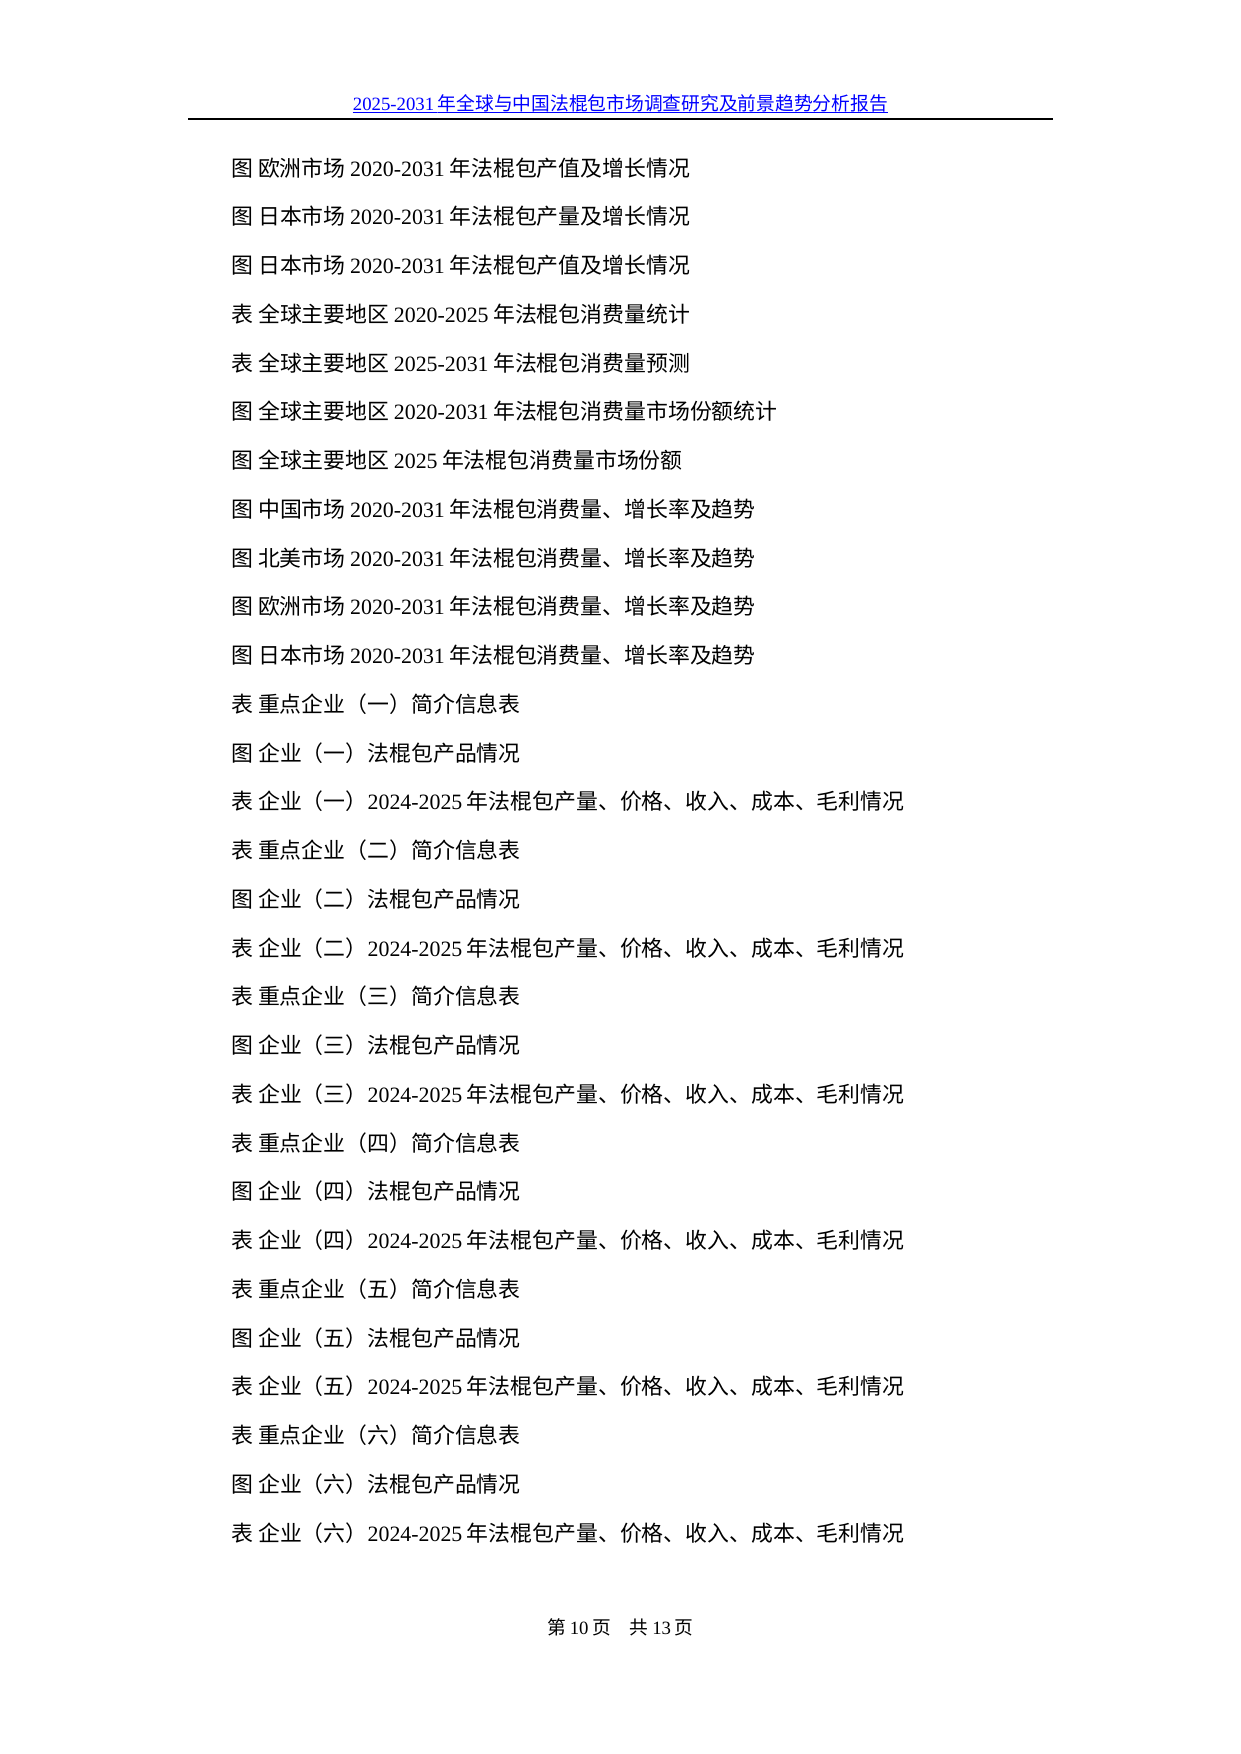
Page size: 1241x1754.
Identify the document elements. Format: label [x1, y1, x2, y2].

text [187, 150, 1053, 1548]
